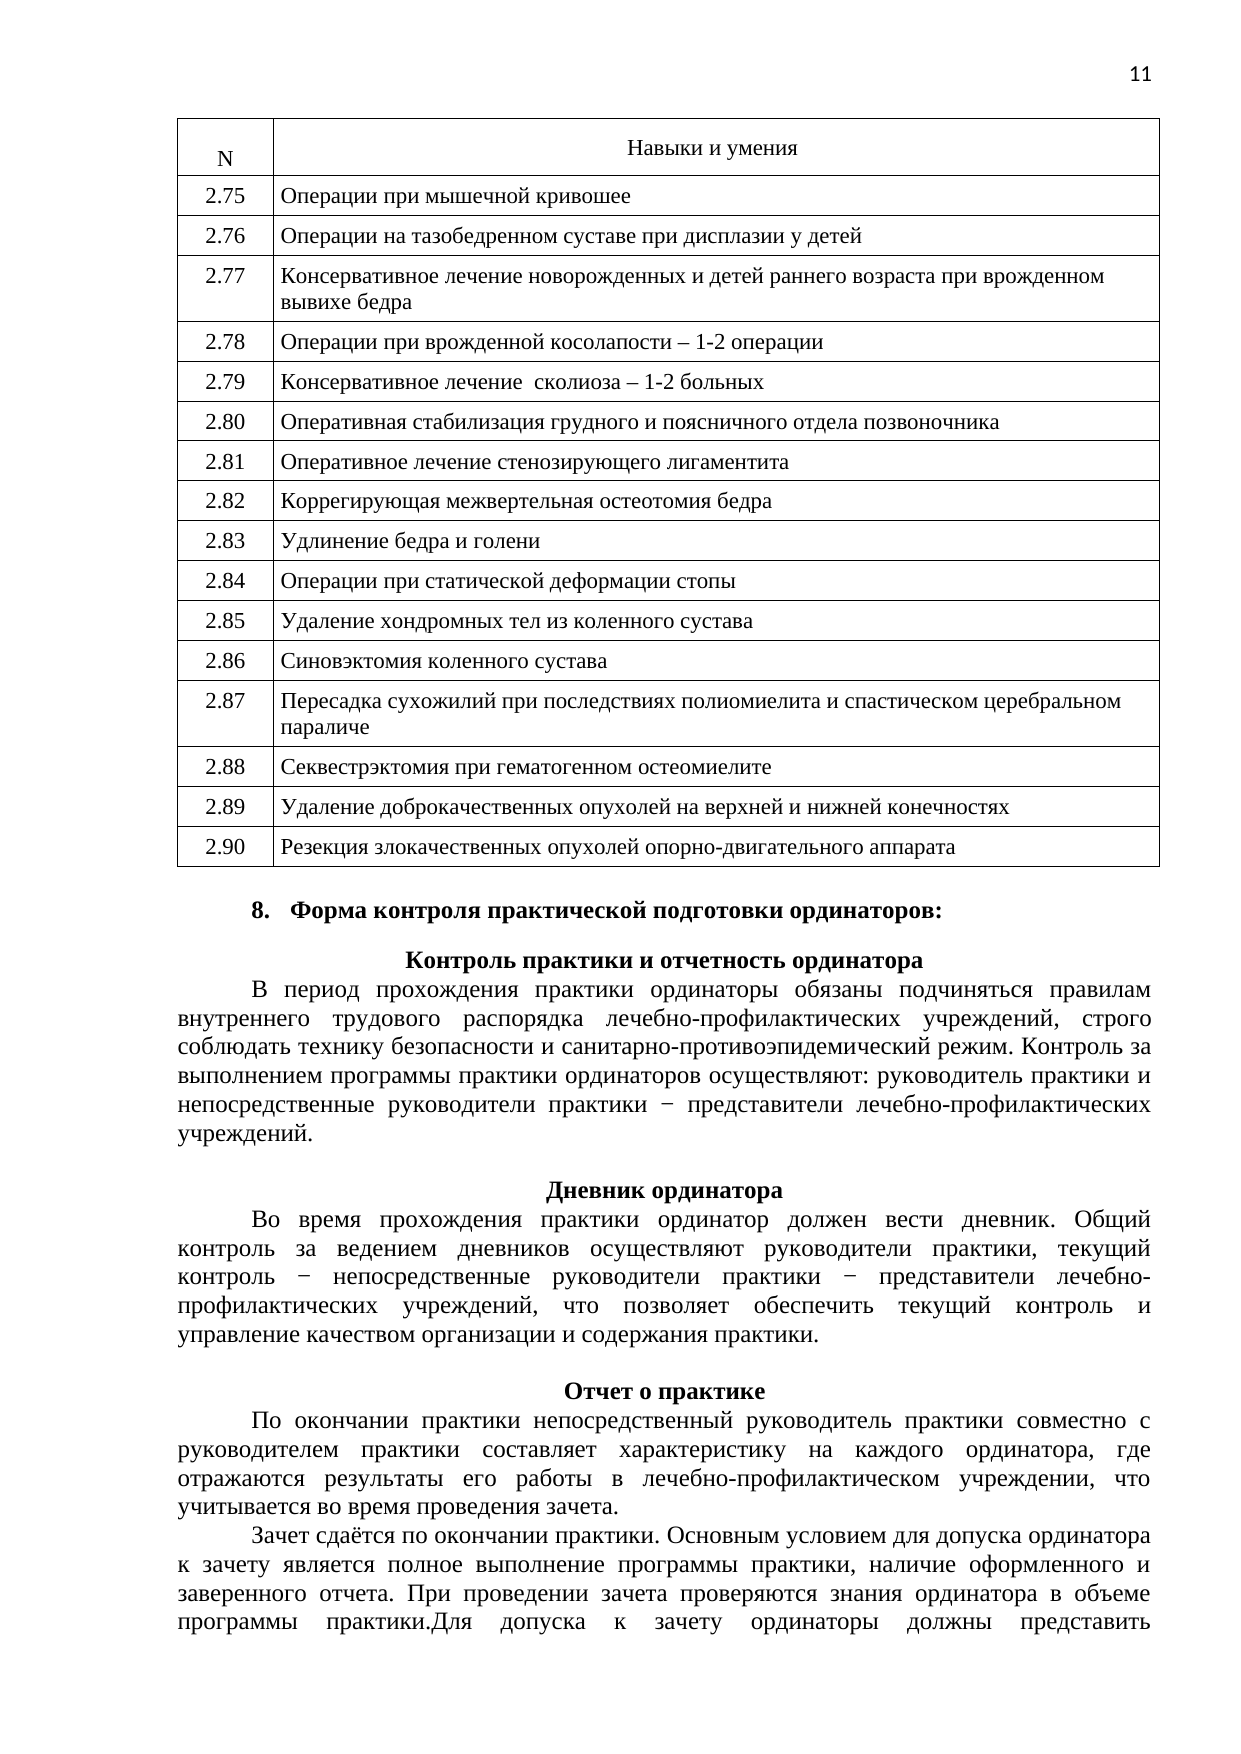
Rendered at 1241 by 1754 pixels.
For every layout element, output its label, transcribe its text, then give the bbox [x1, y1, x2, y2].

table_cell Синовэктомия коленного сустава [274, 641, 1159, 680]
table_cell 2.86 [178, 641, 273, 680]
table_cell 2.77 [178, 256, 273, 321]
table_cell Операции при врожденной косолапости – 1-2 операции [274, 322, 1159, 361]
table_header N [178, 119, 273, 175]
table_cell Пересадка сухожилий при последствиях полиомиелита и спастическом церебральном параличе [274, 681, 1159, 746]
table_cell 2.76 [178, 216, 273, 254]
table_cell 2.81 [178, 441, 273, 480]
table_cell 2.83 [178, 521, 273, 560]
table_cell 2.82 [178, 481, 273, 520]
table_cell 2.78 [178, 322, 273, 361]
table_cell Удаление хондромных тел из коленного сустава [274, 601, 1159, 640]
table_cell Удаление доброкачественных опухолей на верхней и нижней конечностях [274, 787, 1159, 826]
text Контроль практики и отчетность ординатора [177, 945, 1152, 974]
table_cell 2.84 [178, 561, 273, 600]
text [177, 1520, 1152, 1635]
table_cell 2.85 [178, 601, 273, 640]
text Во время прохождения практики ординатор должен вести дневник. Общий контроль за ведением дневников осуществляют руководители практики, текущий контроль − непосредственные руководители практики − представители лечебно-профилактических учреждений, что позволяет обеспечить текущий контроль и управление качеством организации и содержания практики. [177, 1204, 1152, 1348]
table_cell Операции при статической деформации стопы [274, 561, 1159, 600]
table_cell Оперативная стабилизация грудного и поясничного отдела позвоночника [274, 402, 1159, 440]
list Форма контроля практической подготовки ординаторов: [251, 896, 1152, 924]
table_cell 2.80 [178, 402, 273, 440]
table_cell 2.88 [178, 747, 273, 786]
table_cell 2.90 [178, 827, 273, 866]
table_cell 2.87 [178, 681, 273, 746]
table_cell Удлинение бедра и голени [274, 521, 1159, 560]
table_cell Консервативное лечение новорожденных и детей раннего возраста при врожденном вывихе бедра [274, 256, 1159, 321]
text Отчет о практике [177, 1376, 1152, 1405]
table_cell Операции при мышечной кривошее [274, 176, 1159, 214]
table_cell 2.75 [178, 176, 273, 214]
table_cell Оперативное лечение стенозирующего лигаментита [274, 441, 1159, 480]
text По окончании практики непосредственный руководитель практики совместно с руководителем практики составляет характеристику на каждого ординатора, где отражаются результаты его работы в лечебно-профилактическом учреждении, что учитывается во время проведения зачета. [177, 1405, 1152, 1520]
table_cell Секвестрэктомия при гематогенном остеомиелите [274, 747, 1159, 786]
table_cell Коррегирующая межвертельная остеотомия бедра [274, 481, 1159, 520]
table_cell Резекция злокачественных опухолей опорно-двигательного аппарата [274, 827, 1159, 866]
text В период прохождения практики ординаторы обязаны подчиняться правилам внутреннего трудового распорядка лечебно-профилактических учреждений, строго соблюдать технику безопасности и санитарно-противоэпидемический режим. Контроль за выполнением программы практики ординаторов осуществляют: руководитель практики и непосредственные руководители практики − представители лечебно-профилактических учреждений. [177, 974, 1152, 1146]
table_cell 2.89 [178, 787, 273, 826]
table_header Навыки и умения [274, 119, 1159, 175]
table_cell 2.79 [178, 362, 273, 401]
text Дневник ординатора [177, 1175, 1152, 1204]
table_cell Консервативное лечение сколиоза – 1-2 больных [274, 362, 1159, 401]
table_cell Операции на тазобедренном суставе при дисплазии у детей [274, 216, 1159, 254]
